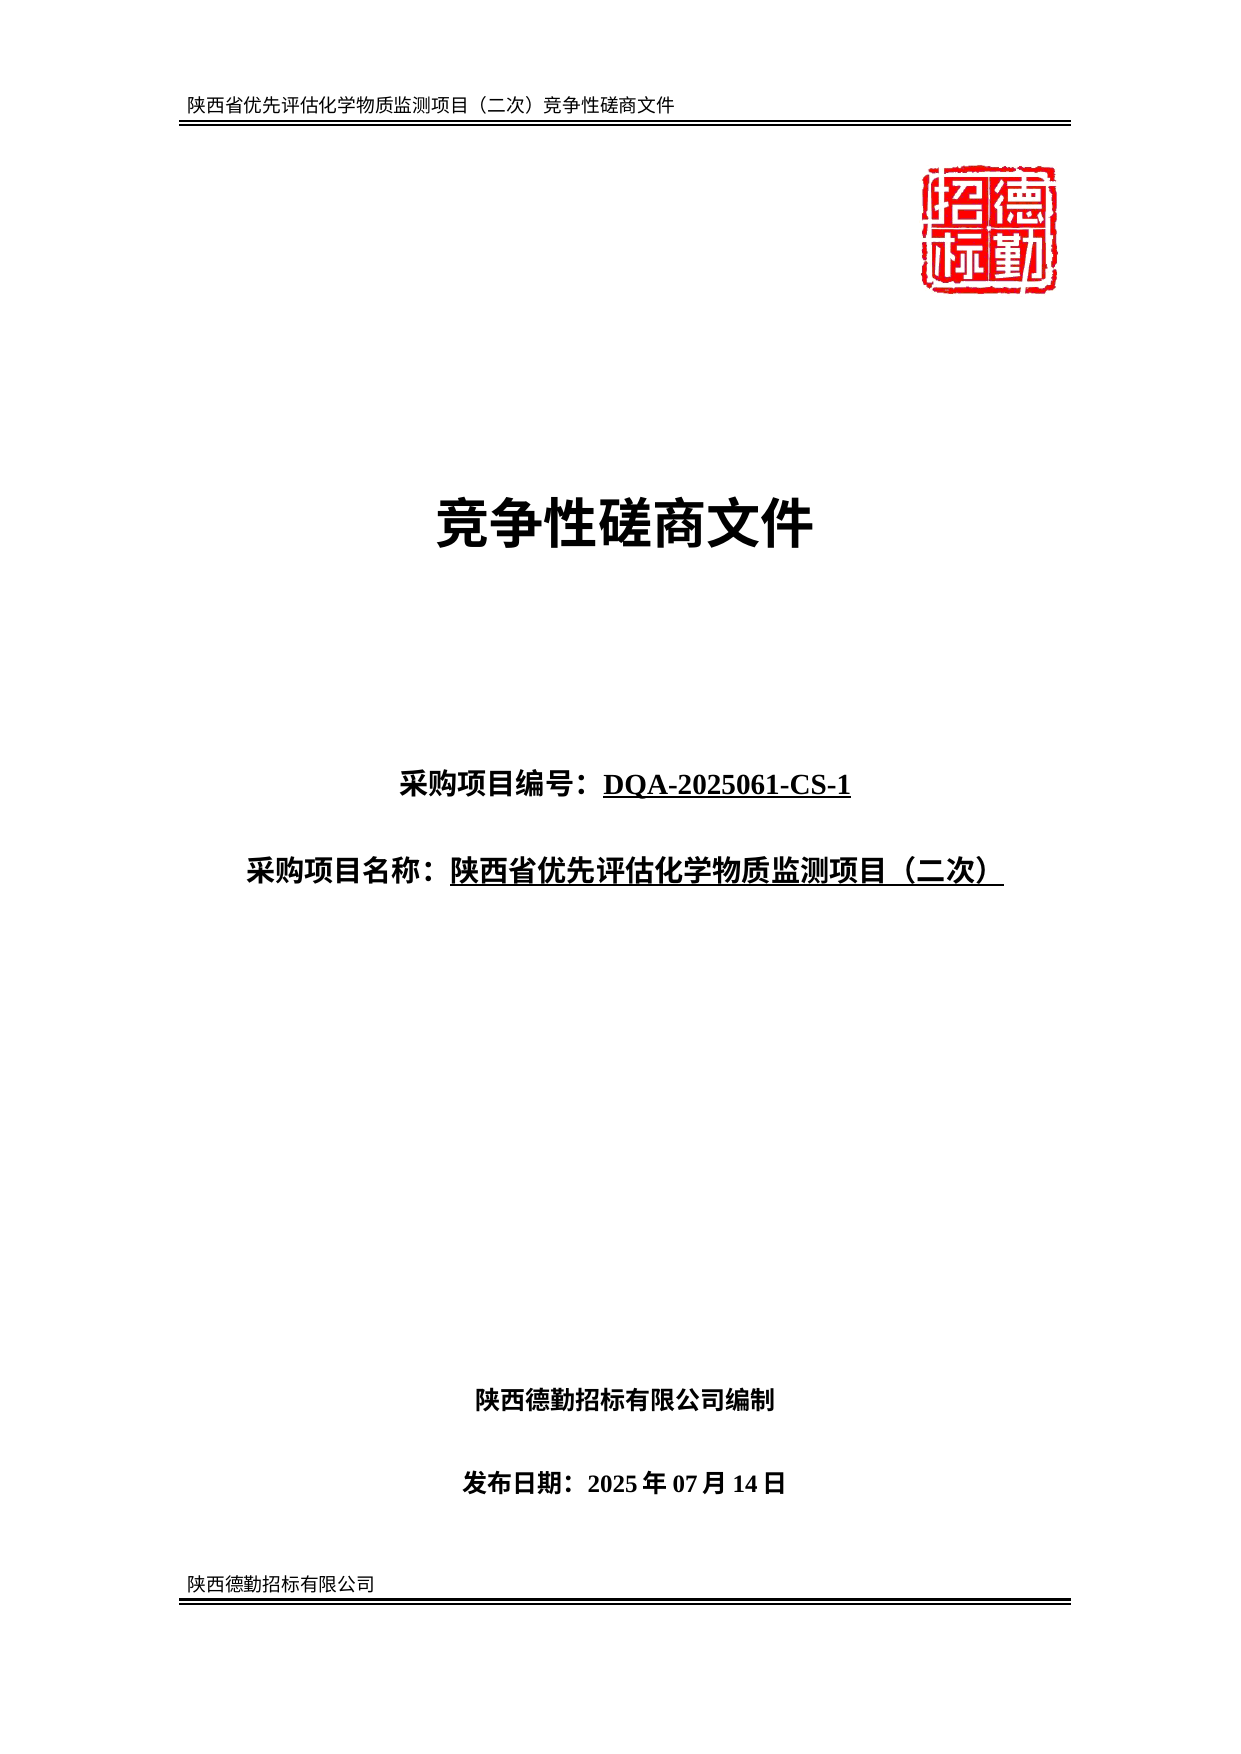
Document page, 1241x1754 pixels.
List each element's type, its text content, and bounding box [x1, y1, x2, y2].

text 发布日期：2025年07月14日 [187, 1449, 1062, 1514]
picture [917, 159, 1063, 300]
text 陕西德勤招标有限公司编制 [187, 1366, 1062, 1431]
text 采购项目编号：DQA-2025061-CS-1 [187, 749, 1062, 814]
text 竞争性磋商文件 [187, 471, 1062, 568]
text 采购项目名称：陕西省优先评估化学物质监测项目（二次） [187, 835, 1062, 900]
